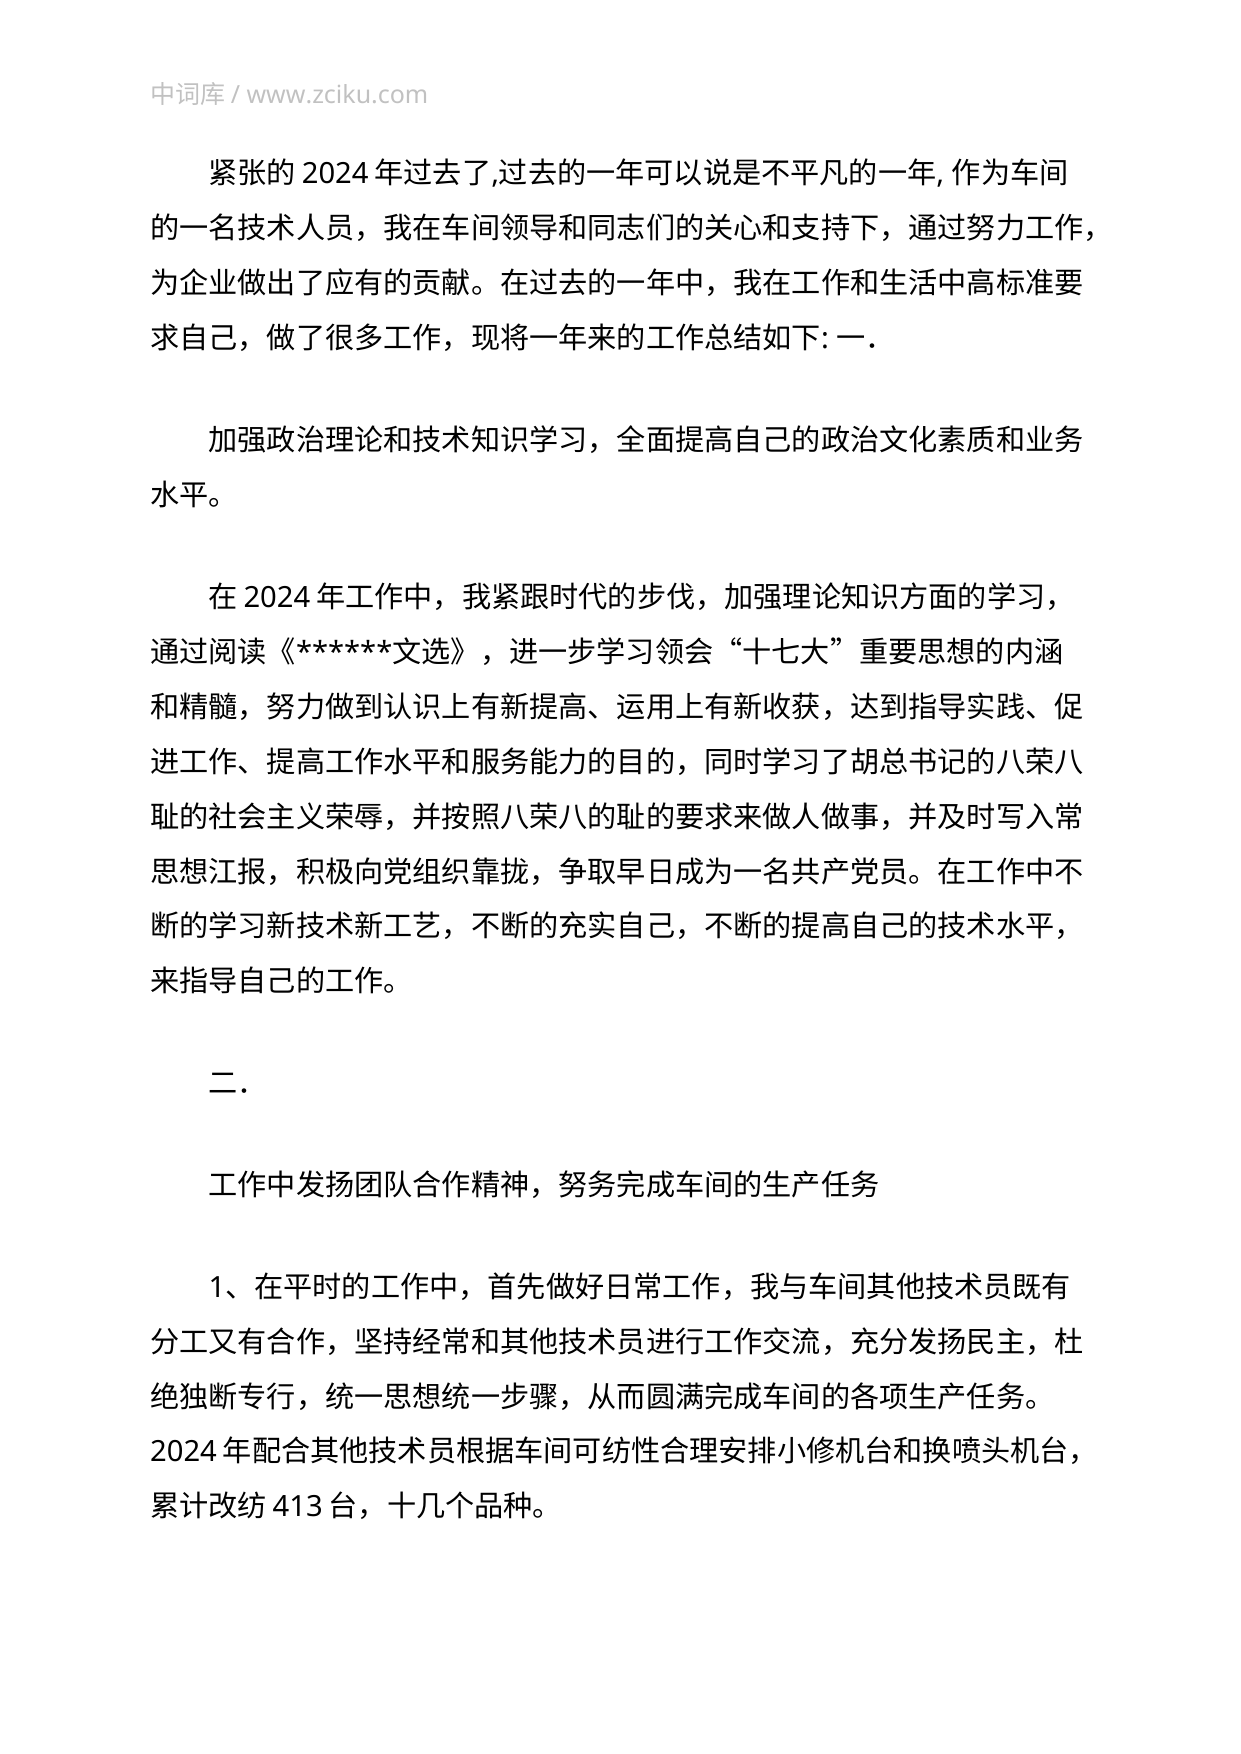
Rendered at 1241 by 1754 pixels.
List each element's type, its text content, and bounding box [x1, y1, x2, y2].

text 工作中发扬团队合作精神，努务完成车间的生产任务 [150, 1161, 1090, 1204]
text 在2024年工作中，我紧跟时代的步伐，加强理论知识方面的学习，通过阅读《******文选》，进一步学习领会“十七大”重要思想的内涵和精髓，努力做到认识上有新提高、运用上有新收获，达到指导实践、促进工作、提高工作水平和服务能力的目的，同时学习了胡总书记的八荣八耻的社会主义荣辱，并按照八荣八的耻的要求来做人做事，并及时写入常思想江报，积极向党组织靠拢，争取早日成为一名共产党员。在工作中不断的学习新技术新工艺，不断的充实自己，不断的提高自己的技术水平，来指导自己的工作。 [150, 573, 1090, 1000]
text 1、在平时的工作中，首先做好日常工作，我与车间其他技术员既有分工又有合作，坚持经常和其他技术员进行工作交流，充分发扬民主，杜绝独断专行，统一思想统一步骤，从而圆满完成车间的各项生产任务。2024年配合其他技术员根据车间可纺性合理安排小修机台和换喷头机台，累计改纺413台，十几个品种。 [150, 1263, 1090, 1525]
text 紧张的2024年过去了,过去的一年可以说是不平凡的一年, 作为车间的一名技术人员，我在车间领导和同志们的关心和支持下，通过努力工作，为企业做出了应有的贡献。在过去的一年中，我在工作和生活中高标准要求自己，做了很多工作，现将一年来的工作总结如下: 一． [150, 150, 1090, 357]
text 加强政治理论和技术知识学习，全面提高自己的政治文化素质和业务水平。 [150, 417, 1090, 514]
text 二． [150, 1060, 1090, 1102]
